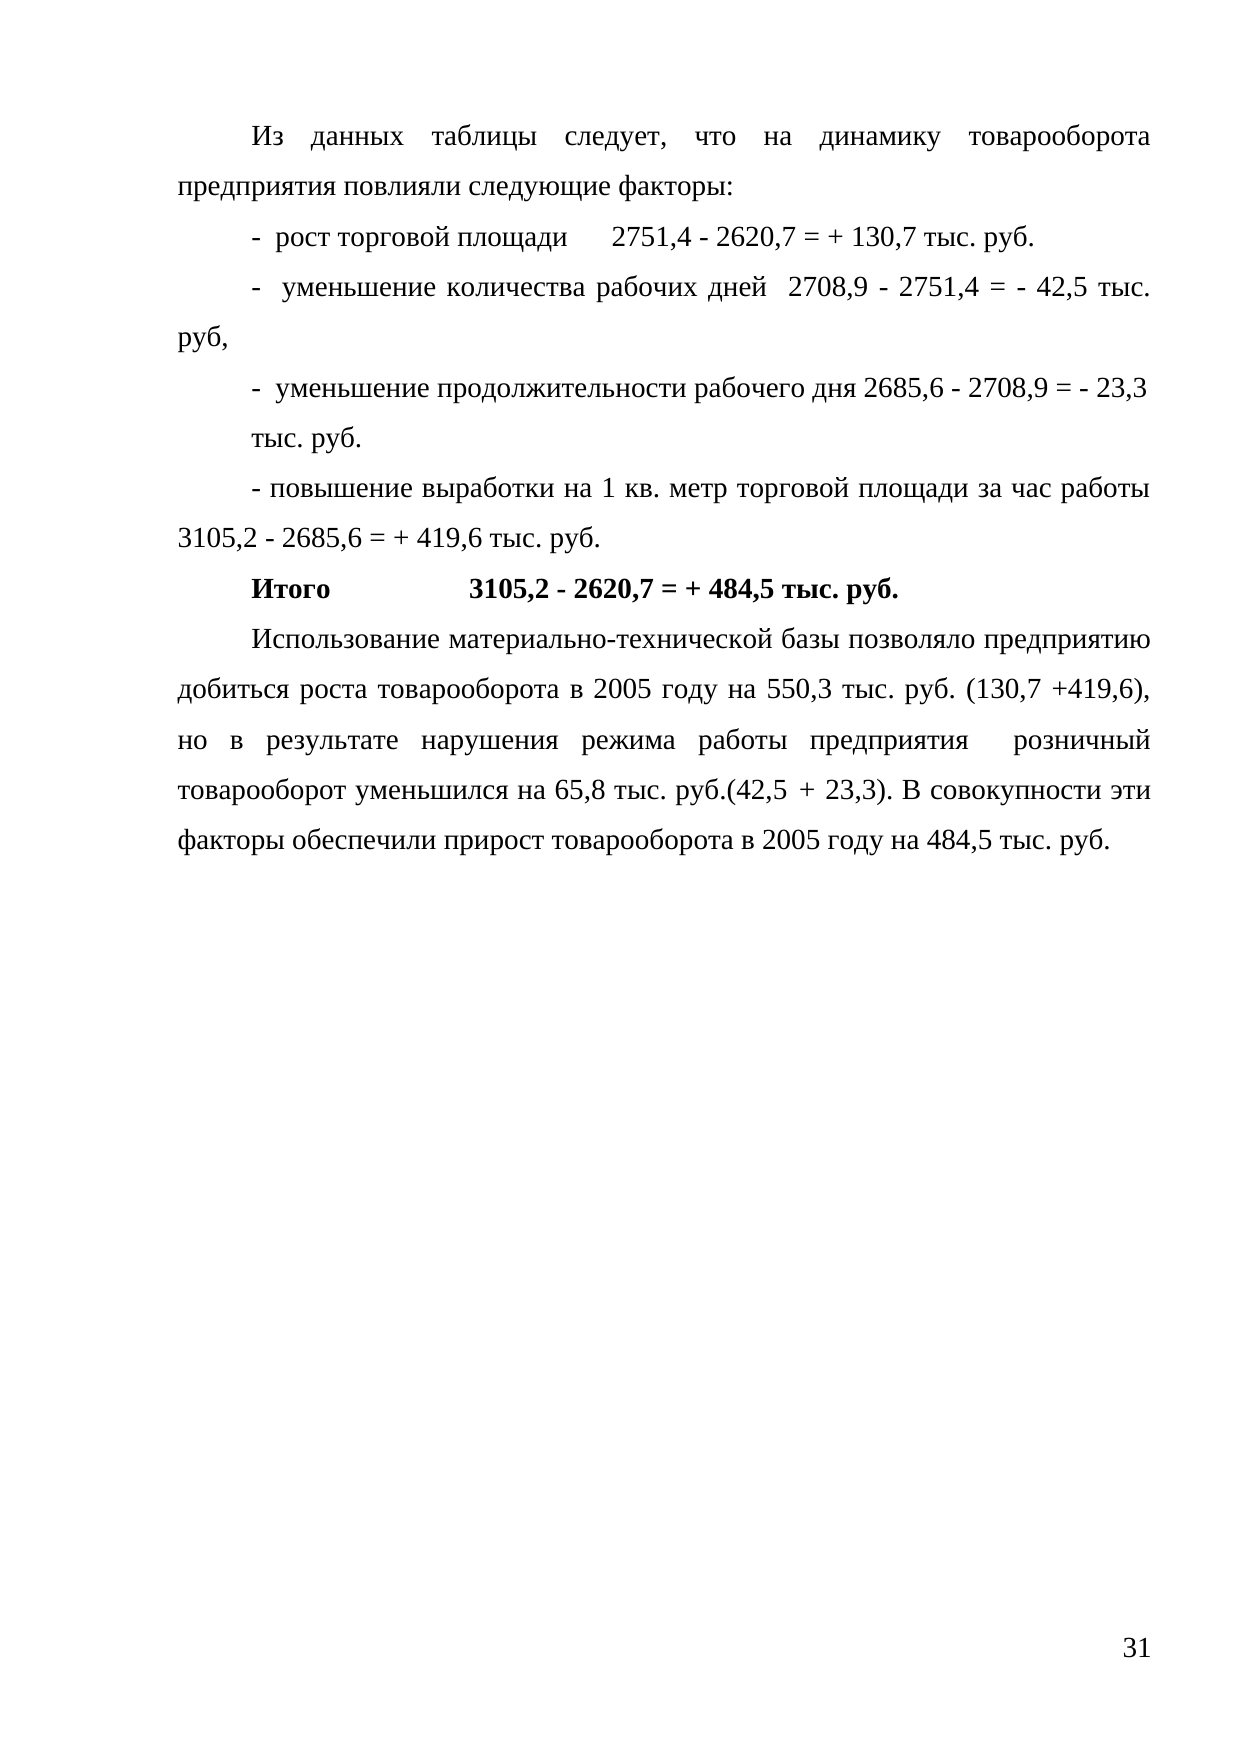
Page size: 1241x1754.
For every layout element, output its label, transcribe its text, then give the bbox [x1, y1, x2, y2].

text - уменьшение количества рабочих дней 2708,9 - 2751,4 = - 42,5 тыс. руб, [177, 269, 1152, 353]
text Использование материально-технической базы позволяло предприятию добиться роста товарооборота в 2005 году на 550,3 тыс. руб. (130,7 +419,6), но в результате нарушения режима работы предприятия розничный товарооборот уменьшился на 65,8 тыс. руб.(42,5 + 23,3). В совокупности эти факторы обеспечили прирост товарооборота в 2005 году на 484,5 тыс. руб. [177, 621, 1152, 856]
text тыс. руб. [177, 420, 1152, 453]
text Итого 3105,2 - 2620,7 = + 484,5 тыс. руб. [177, 571, 1152, 604]
text - рост торговой площади 2751,4 - 2620,7 = + 130,7 тыс. руб. [177, 219, 1152, 252]
text Из данных таблицы следует, что на динамику товарооборота предприятия повлияли следующие факторы: [177, 118, 1152, 202]
text - повышение выработки на 1 кв. метр торговой площади за час работы 3105,2 - 2685,6 = + 419,6 тыс. руб. [177, 470, 1152, 554]
text - уменьшение продолжительности рабочего дня 2685,6 - 2708,9 = - 23,3 [177, 370, 1152, 403]
